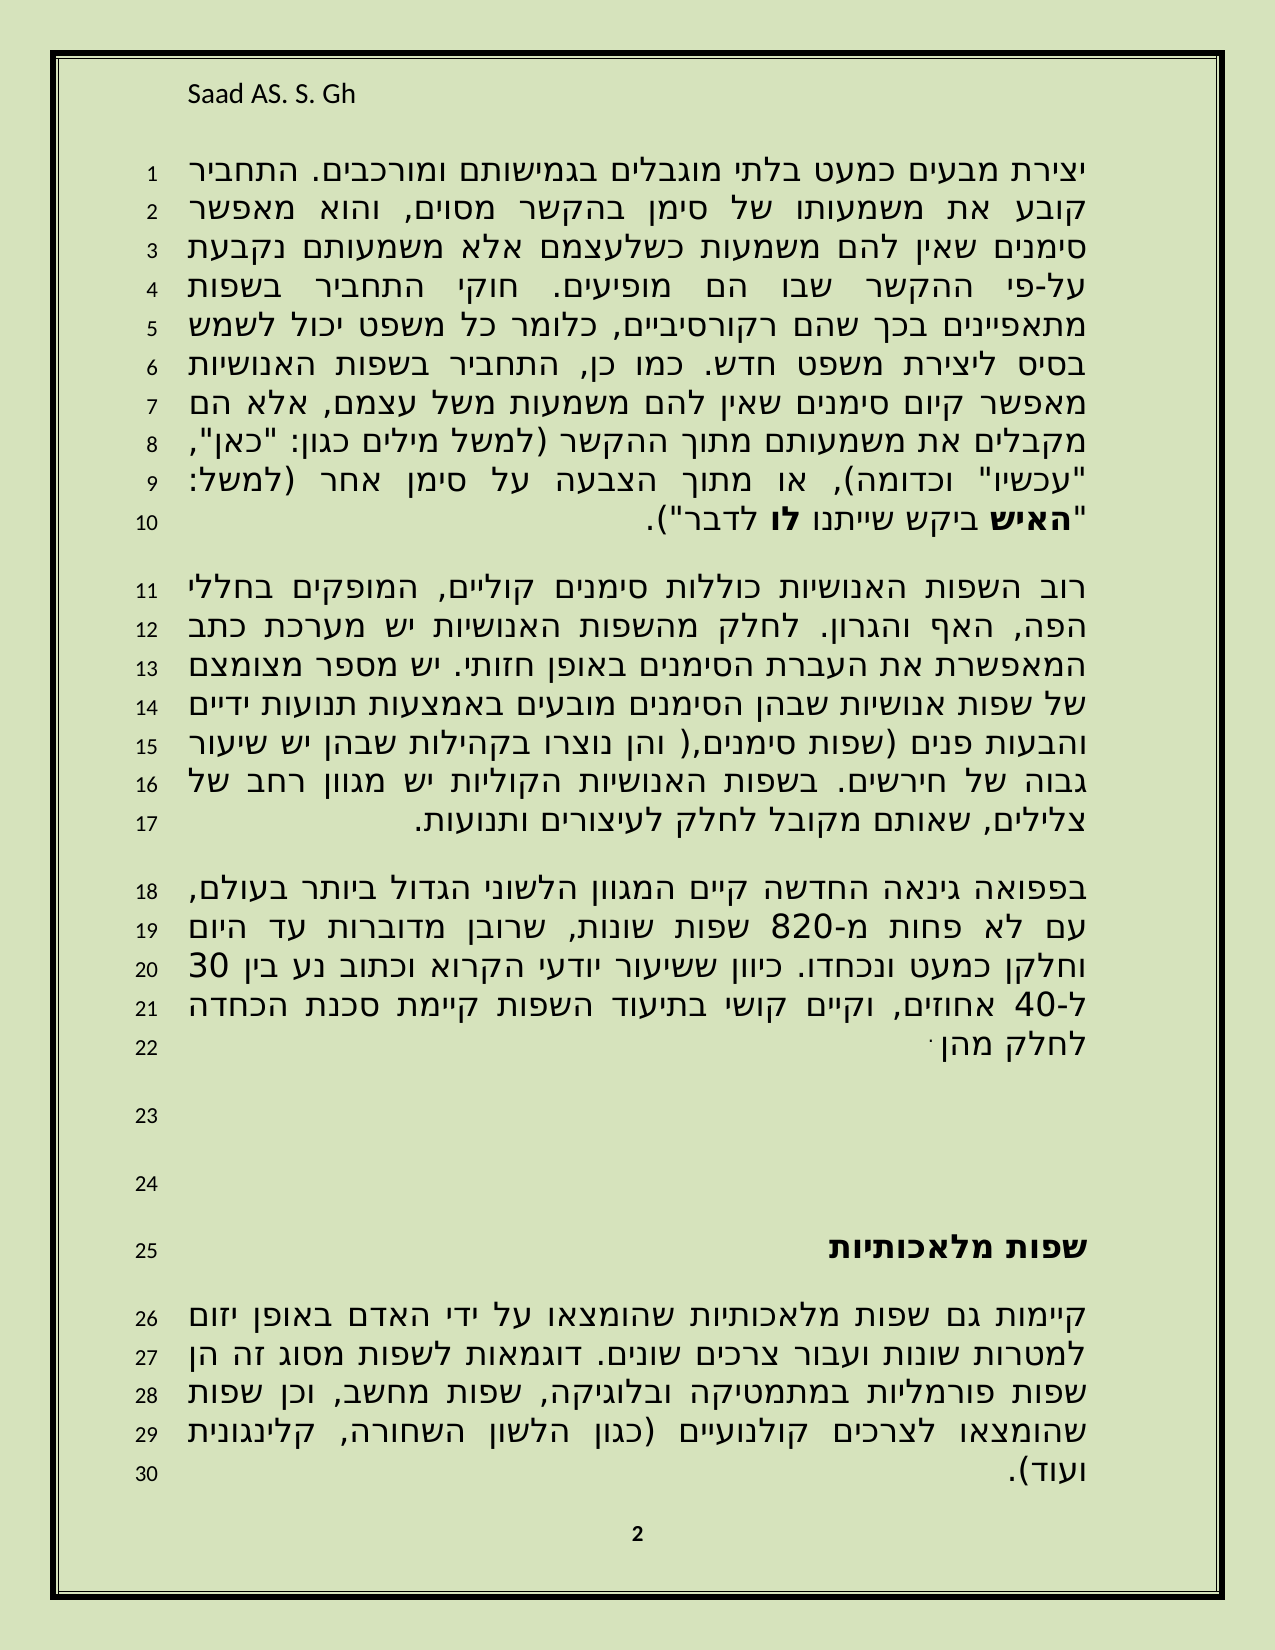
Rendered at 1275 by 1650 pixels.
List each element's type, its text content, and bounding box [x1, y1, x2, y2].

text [187, 150, 1087, 538]
text רוב השפות האנושיות כוללות סימנים קוליים, המופקים בחללי הפה, האף והגרון. לחלק מהשפות האנושיות יש מערכת כתב המאפשרת את העברת הסימנים באופן חזותי. יש מספר מצומצם של שפות אנושיות שבהן הסימנים מובעים באמצעות תנועות ידיים והבעות פנים (שפות סימנים,( והן נוצרו בקהילות שבהן יש שיעור גבוה של חירשים. בשפות האנושיות הקוליות יש מגוון רחב של צלילים, שאותם מקובל לחלק לעיצורים ותנועות. [187, 568, 1087, 840]
text שפות מלאכותיות [187, 1227, 1087, 1266]
text קיימות גם שפות מלאכותיות שהומצאו על ידי האדם באופן יזום למטרות שונות ועבור צרכים שונים. דוגמאות לשפות מסוג זה הן שפות פורמליות במתמטיקה ובלוגיקה, שפות מחשב, וכן שפות שהומצאו לצרכים קולנועיים (כגון הלשון השחורה, קלינגונית ועוד). [187, 1295, 1087, 1489]
text בפפואה גינאה החדשה קיים המגוון הלשוני הגדול ביותר בעולם, עם לא פחות מ-820 שפות שונות, שרובן מדוברות עד היום וחלקן כמעט ונכחדו. כיוון ששיעור יודעי הקרוא וכתוב נע בין 30 ל-40 אחוזים, וקיים קושי בתיעוד השפות קיימת סכנת הכחדה לחלק מהן . [187, 869, 1087, 1063]
